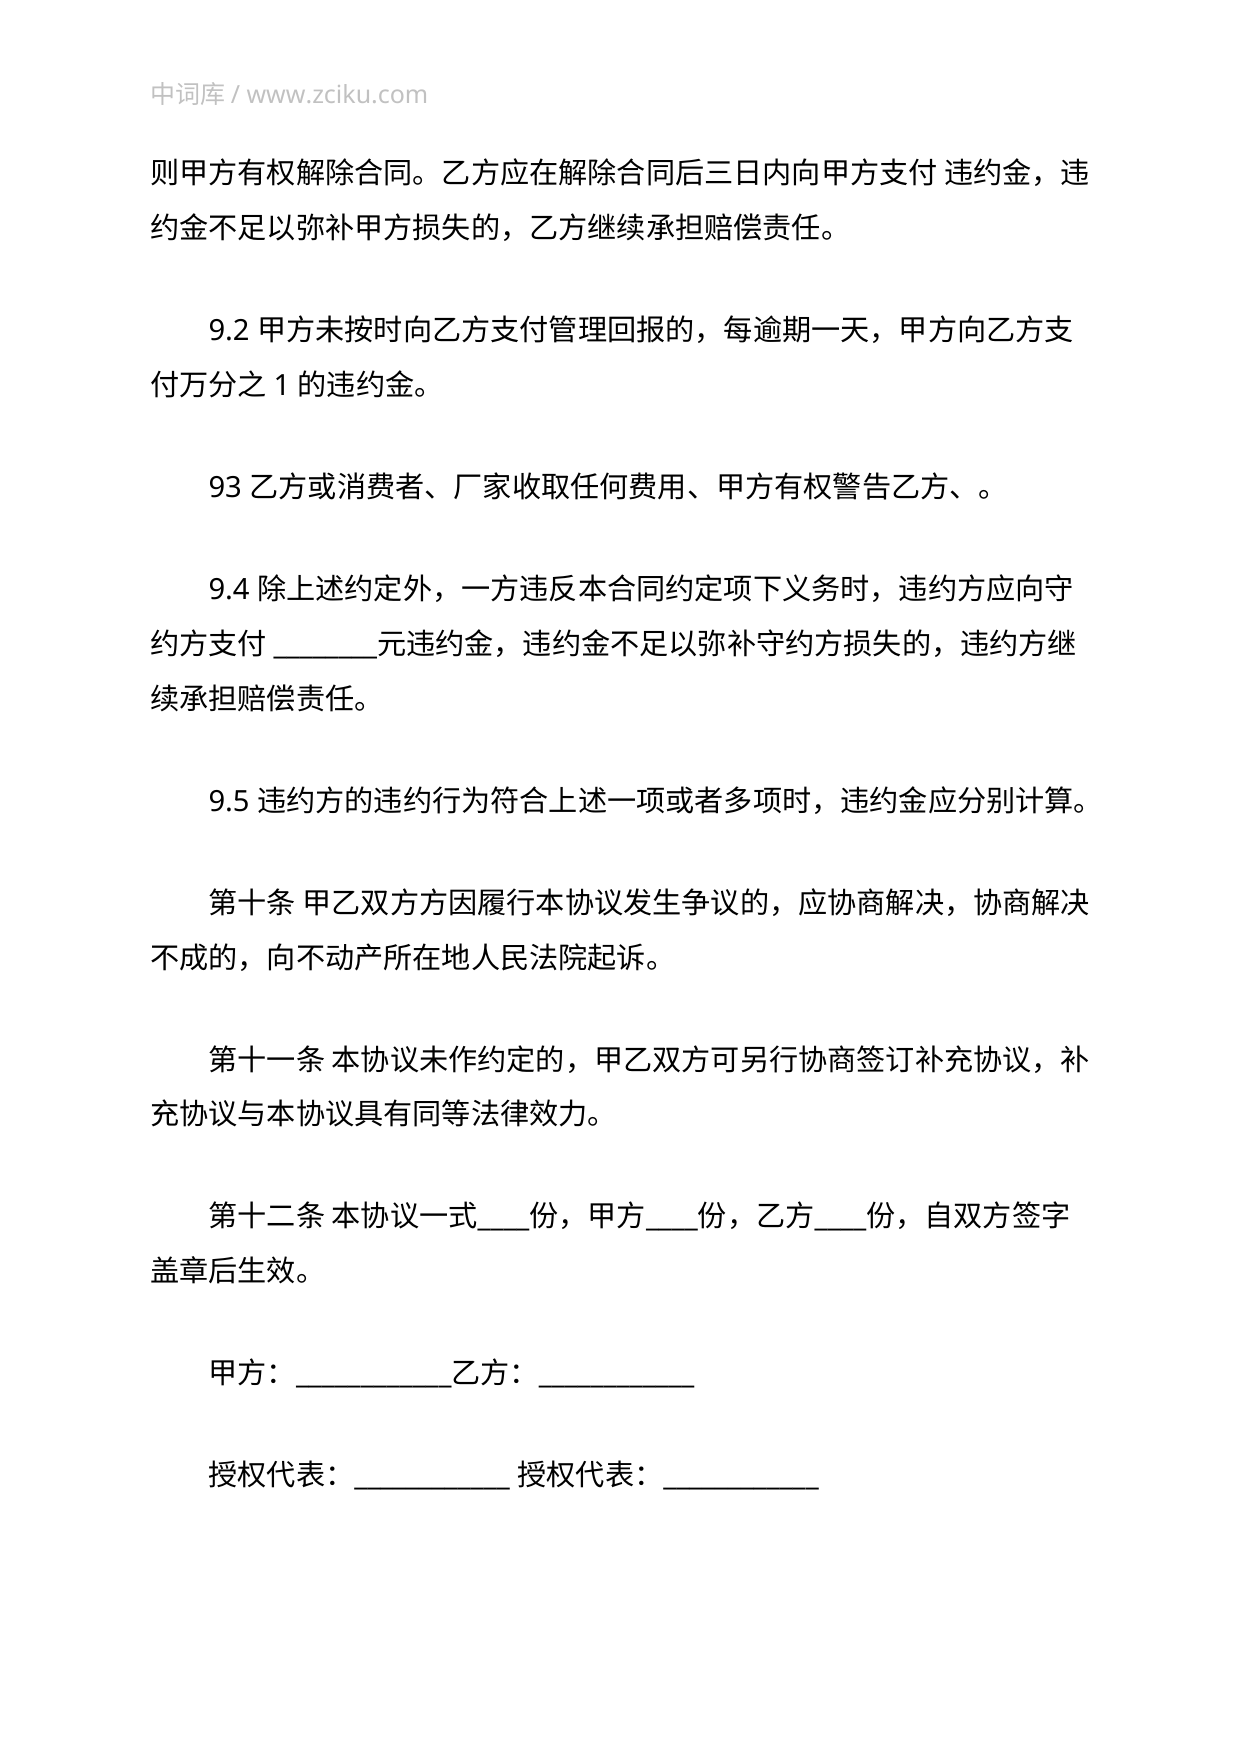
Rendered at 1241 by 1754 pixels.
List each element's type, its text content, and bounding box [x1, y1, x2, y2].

text 9.5 违约方的违约行为符合上述一项或者多项时，违约金应分别计算。 [150, 777, 1090, 820]
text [150, 150, 1090, 247]
text 第十二条 本协议一式____份，甲方____份，乙方____份，自双方签字盖章后生效。 [150, 1193, 1090, 1290]
text 第十一条 本协议未作约定的，甲乙双方可另行协商签订补充协议，补充协议与本协议具有同等法律效力。 [150, 1036, 1090, 1133]
text 93 乙方或消费者、厂家收取任何费用、甲方有权警告乙方、。 [150, 464, 1090, 506]
text 授权代表：____________ 授权代表：____________ [150, 1451, 1090, 1494]
text 第十条 甲乙双方方因履行本协议发生争议的，应协商解决，协商解决不成的，向不动产所在地人民法院起诉。 [150, 879, 1090, 977]
text 9.4 除上述约定外，一方违反本合同约定项下义务时，违约方应向守约方支付 ________元违约金，违约金不足以弥补守约方损失的，违约方继续承担赔偿责任。 [150, 566, 1090, 718]
text 甲方：____________乙方：____________ [150, 1349, 1090, 1392]
text 9.2 甲方未按时向乙方支付管理回报的，每逾期一天，甲方向乙方支付万分之 1 的违约金。 [150, 307, 1090, 404]
